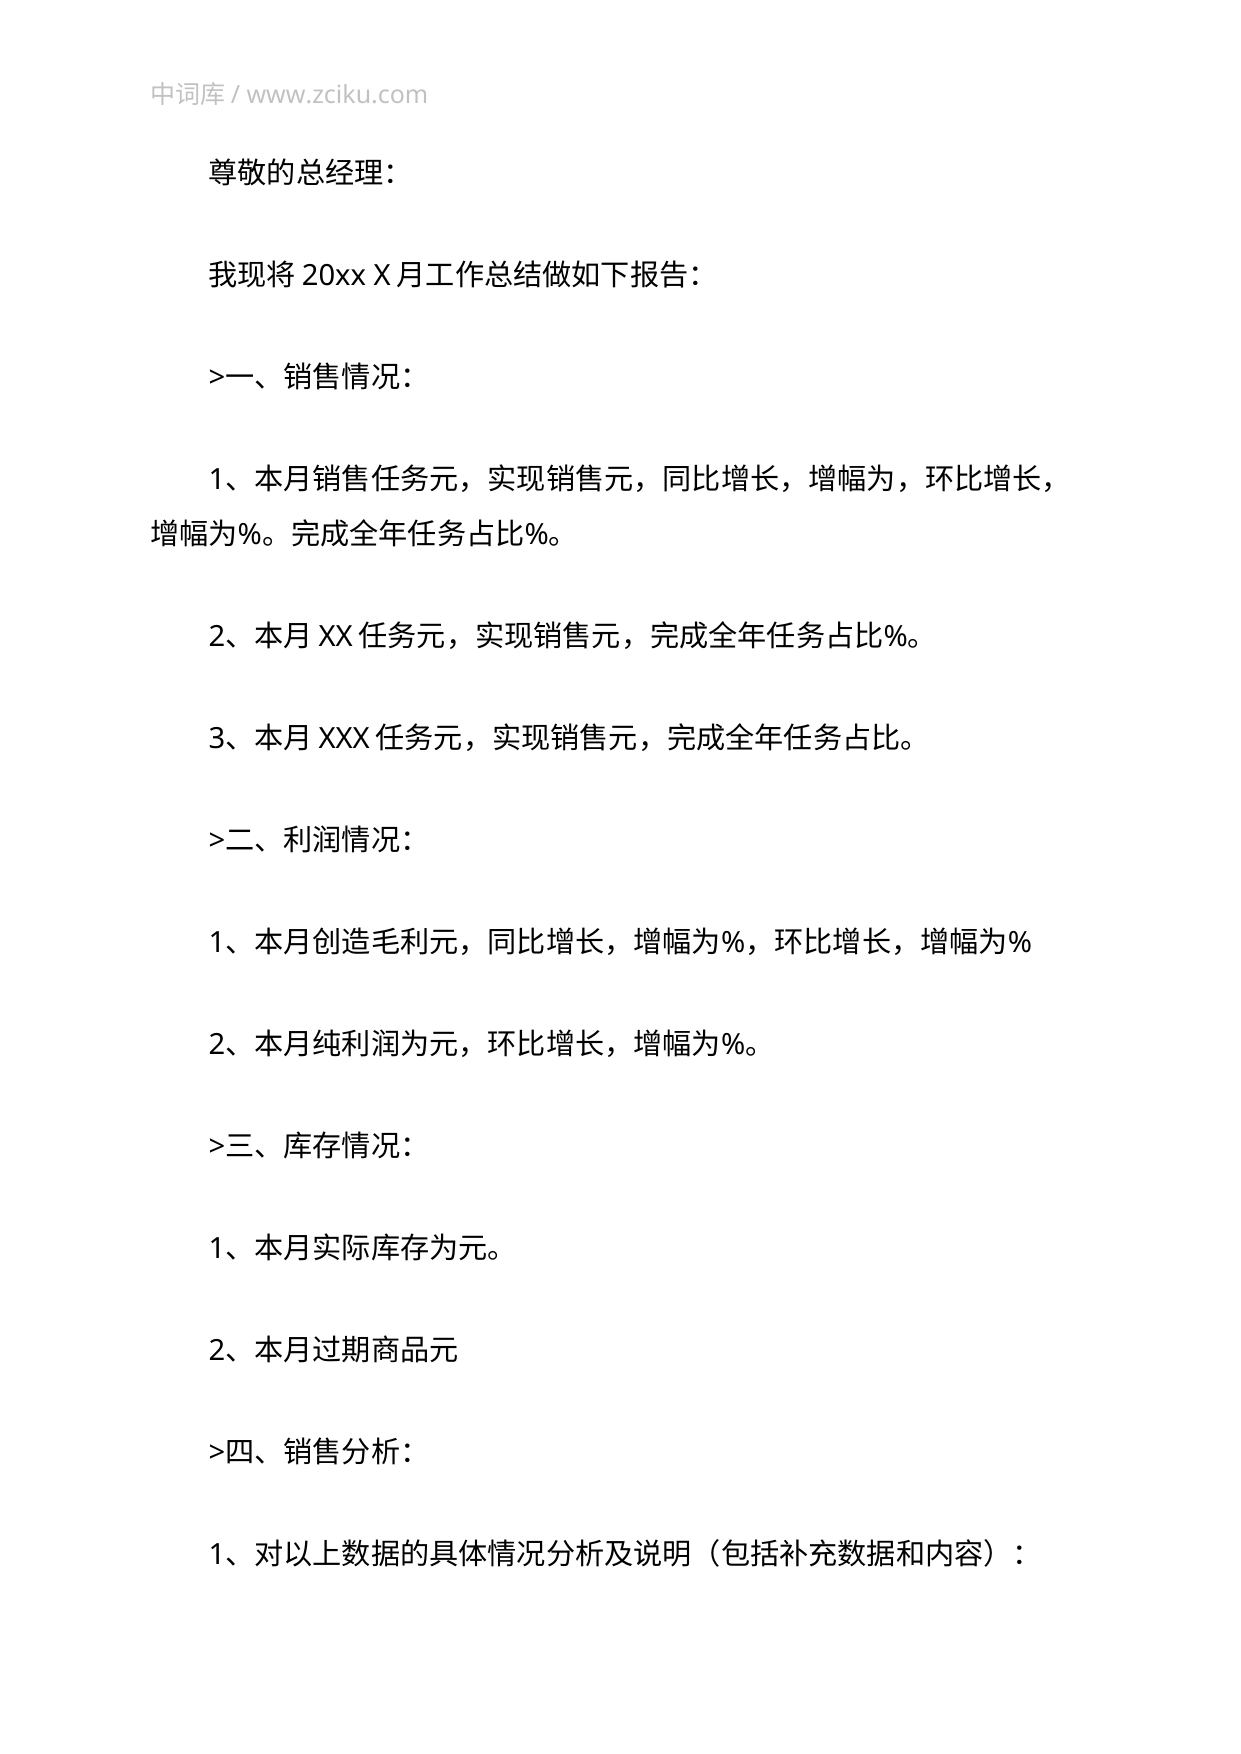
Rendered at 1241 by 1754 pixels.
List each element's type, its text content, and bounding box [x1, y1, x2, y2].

text 1、本月销售任务元，实现销售元，同比增长，增幅为，环比增长，增幅为%。完成全年任务占比%。 [150, 456, 1090, 553]
text 2、本月过期商品元 [150, 1327, 1090, 1369]
text 我现将20xx X月工作总结做如下报告： [150, 252, 1090, 294]
text >一、销售情况： [150, 354, 1090, 396]
text >二、利润情况： [150, 817, 1090, 859]
text 1、本月实际库存为元。 [150, 1224, 1090, 1267]
text 尊敬的总经理： [150, 150, 1090, 192]
text >四、销售分析： [150, 1428, 1090, 1471]
text 2、本月XX任务元，实现销售元，完成全年任务占比%。 [150, 613, 1090, 655]
text 1、本月创造毛利元，同比增长，增幅为%，环比增长，增幅为% [150, 919, 1090, 961]
text 2、本月纯利润为元，环比增长，增幅为%。 [150, 1021, 1090, 1063]
text 1、对以上数据的具体情况分析及说明（包括补充数据和内容）： [150, 1531, 1090, 1573]
text >三、库存情况： [150, 1123, 1090, 1165]
text 3、本月XXX任务元，实现销售元，完成全年任务占比。 [150, 715, 1090, 757]
